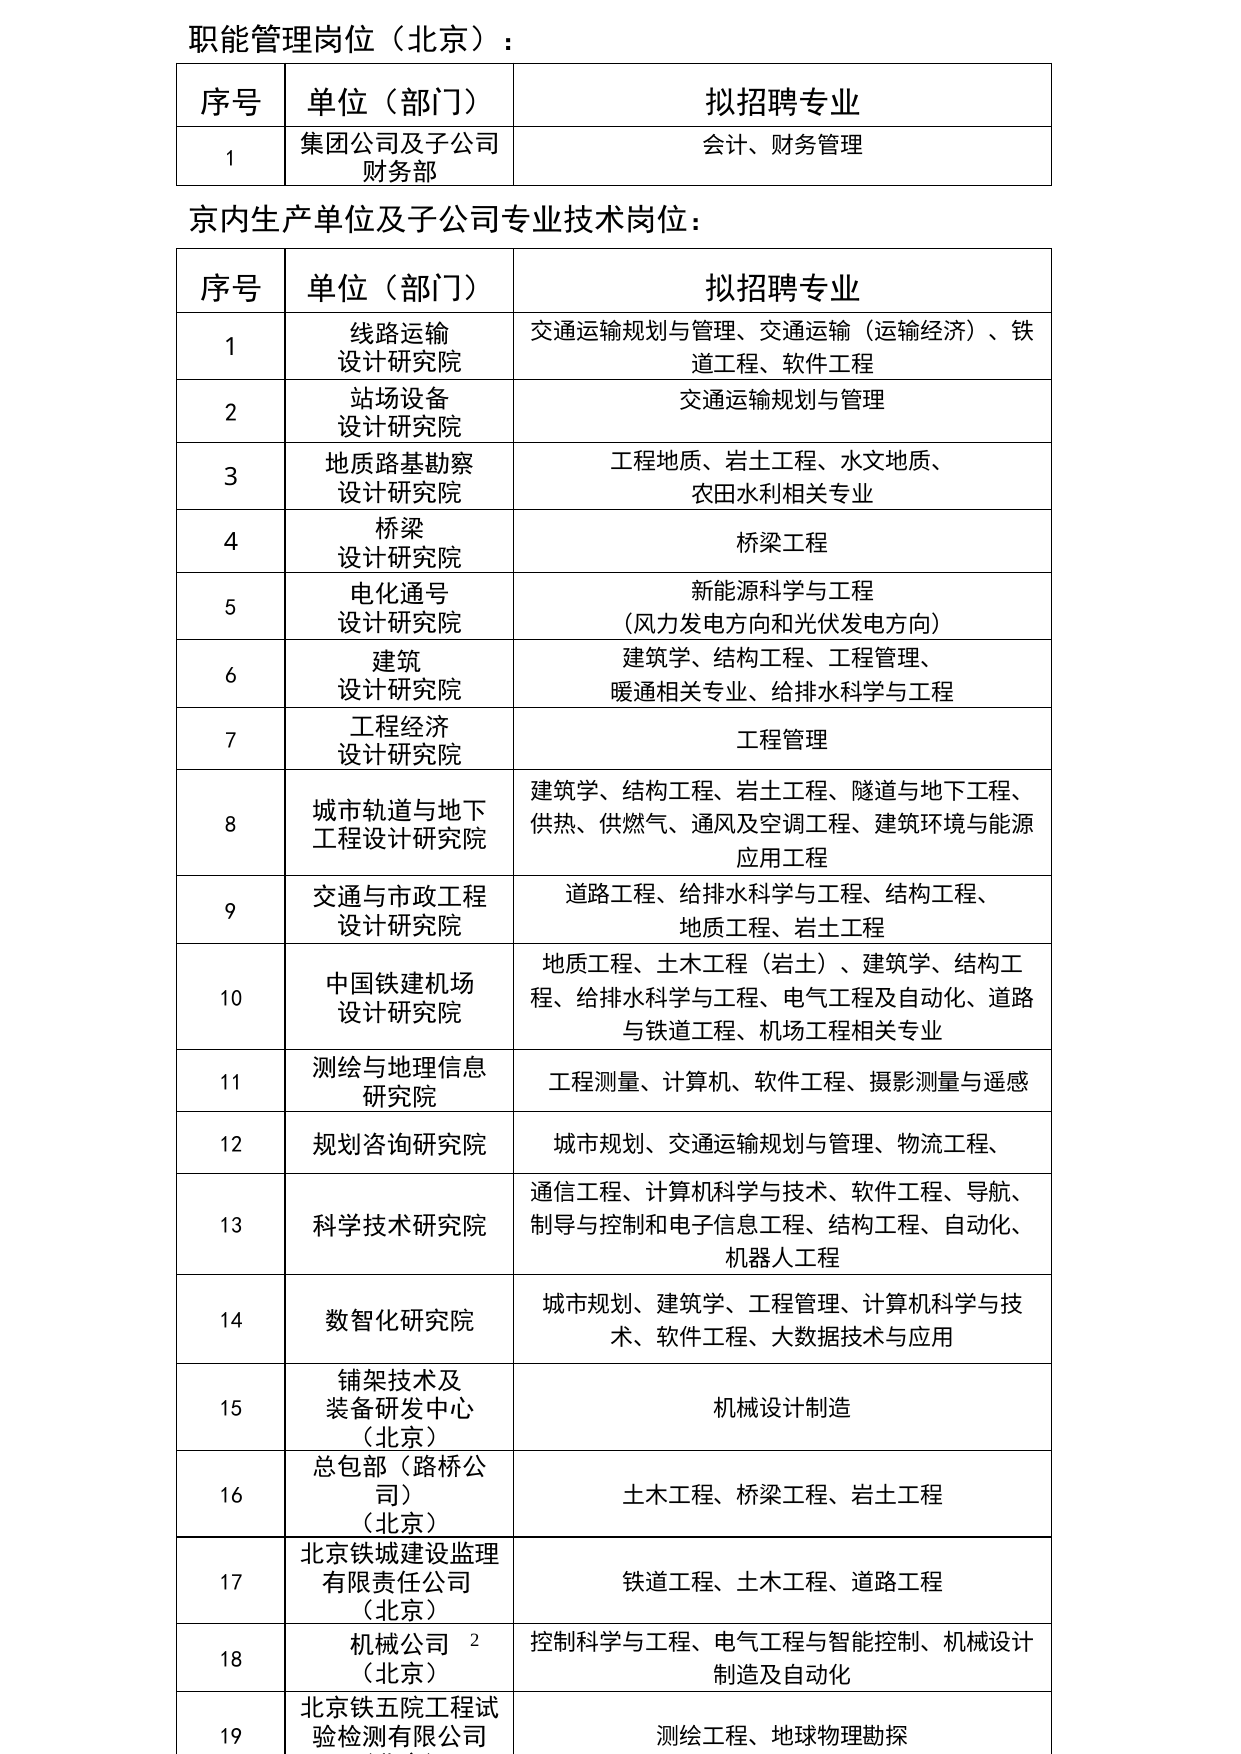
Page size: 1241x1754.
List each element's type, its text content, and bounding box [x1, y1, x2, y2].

table_cell 6 [177, 640, 284, 707]
table_cell 工程经济 设计研究院 [286, 708, 513, 769]
table_cell 城市规划、建筑学、工程管理、计算机科学与技术、软件工程、大数据技术与应用 [514, 1275, 1051, 1363]
table_cell 交通与市政工程 设计研究院 [286, 876, 513, 943]
table_cell 地质路基勘察 设计研究院 [286, 443, 513, 509]
table_cell 建筑 设计研究院 [286, 640, 513, 707]
table_cell 铁道工程、土木工程、道路工程 [514, 1538, 1051, 1623]
table_cell 1 [177, 127, 284, 185]
table_cell 城市轨道与地下 工程设计研究院 [286, 770, 513, 875]
table_cell 建筑学、结构工程、工程管理、 暖通相关专业、给排水科学与工程 [514, 640, 1051, 707]
table_cell 道路工程、给排水科学与工程、结构工程、 地质工程、岩土工程 [514, 876, 1051, 943]
table_cell 交通运输规划与管理、交通运输（运输经济）、铁道工程、软件工程 [514, 313, 1051, 379]
table_cell 单位（部门） [286, 64, 513, 126]
table_cell 5 [177, 573, 284, 639]
table_cell 机械公司 （北京） [286, 1624, 513, 1691]
table_cell 测绘与地理信息 研究院 [286, 1050, 513, 1111]
table_cell 工程测量、计算机、软件工程、摄影测量与遥感 [514, 1050, 1051, 1111]
table_cell 机械设计制造 [514, 1364, 1051, 1450]
table_cell 15 [177, 1364, 284, 1450]
table_cell 通信工程、计算机科学与技术、软件工程、导航、制导与控制和电子信息工程、结构工程、自动化、机器人工程 [514, 1174, 1051, 1273]
table_cell 工程地质、岩土工程、水文地质、 农田水利相关专业 [514, 443, 1051, 509]
table_cell 序号 [177, 249, 284, 312]
table_cell 电化通号 设计研究院 [286, 573, 513, 639]
table_cell 集团公司及子公司财务部 [286, 127, 513, 185]
table_cell 控制科学与工程、电气工程与智能控制、机械设计制造及自动化 [514, 1624, 1051, 1691]
table_cell 拟招聘专业 [514, 64, 1051, 126]
table_cell 8 [177, 770, 284, 875]
table_cell 京内生产单位及子公司专业技术岗位： [176, 186, 1051, 248]
table_cell 9 [177, 876, 284, 943]
table_cell 13 [177, 1174, 284, 1273]
table_cell 7 [177, 708, 284, 769]
table_cell 18 [177, 1624, 284, 1691]
table_cell 工程管理 [514, 708, 1051, 769]
table_cell 交通运输规划与管理 [514, 380, 1051, 442]
table_cell 科学技术研究院 [286, 1174, 513, 1273]
table_cell 北京铁城建设监理 有限责任公司 （北京） [286, 1538, 513, 1623]
table_cell 3 [177, 443, 284, 509]
table_cell 规划咨询研究院 [286, 1112, 513, 1173]
table_cell 桥梁 设计研究院 [286, 510, 513, 572]
table_cell 新能源科学与工程 （风力发电方向和光伏发电方向） [514, 573, 1051, 639]
table_cell 10 [177, 944, 284, 1049]
table_cell 总包部（路桥公司） （北京） [286, 1451, 513, 1536]
table_cell 建筑学、结构工程、岩土工程、隧道与地下工程、供热、供燃气、通风及空调工程、建筑环境与能源应用工程 [514, 770, 1051, 875]
table_cell 序号 [177, 64, 284, 126]
table_cell 2 [177, 380, 284, 442]
table_cell 桥梁工程 [514, 510, 1051, 572]
table_cell 1 [177, 313, 284, 379]
table_cell 16 [177, 1451, 284, 1536]
table_cell 会计、财务管理 [514, 127, 1051, 185]
table_header 职能管理岗位（北京）： [176, 0, 1051, 62]
table_cell 19 [177, 1692, 284, 1754]
table_cell 中国铁建机场 设计研究院 [286, 944, 513, 1049]
table_cell 测绘工程、地球物理勘探 [514, 1692, 1051, 1754]
table_cell 4 [177, 510, 284, 572]
table_cell 12 [177, 1112, 284, 1173]
table_cell 11 [177, 1050, 284, 1111]
table_cell 站场设备 设计研究院 [286, 380, 513, 442]
table_cell 铺架技术及 装备研发中心 （北京） [286, 1364, 513, 1450]
table_cell 14 [177, 1275, 284, 1363]
table_cell 拟招聘专业 [514, 249, 1051, 312]
table_cell 地质工程、土木工程（岩土）、建筑学、结构工程、给排水科学与工程、电气工程及自动化、道路与铁道工程、机场工程相关专业 [514, 944, 1051, 1049]
table_cell 线路运输 设计研究院 [286, 313, 513, 379]
table_cell 北京铁五院工程试验检测有限公司 （北京） [286, 1692, 513, 1754]
table_cell 土木工程、桥梁工程、岩土工程 [514, 1451, 1051, 1536]
table_cell 17 [177, 1538, 284, 1623]
table_cell 城市规划、交通运输规划与管理、物流工程、 [514, 1112, 1051, 1173]
table_cell 数智化研究院 [286, 1275, 513, 1363]
table_cell 单位（部门） [286, 249, 513, 312]
